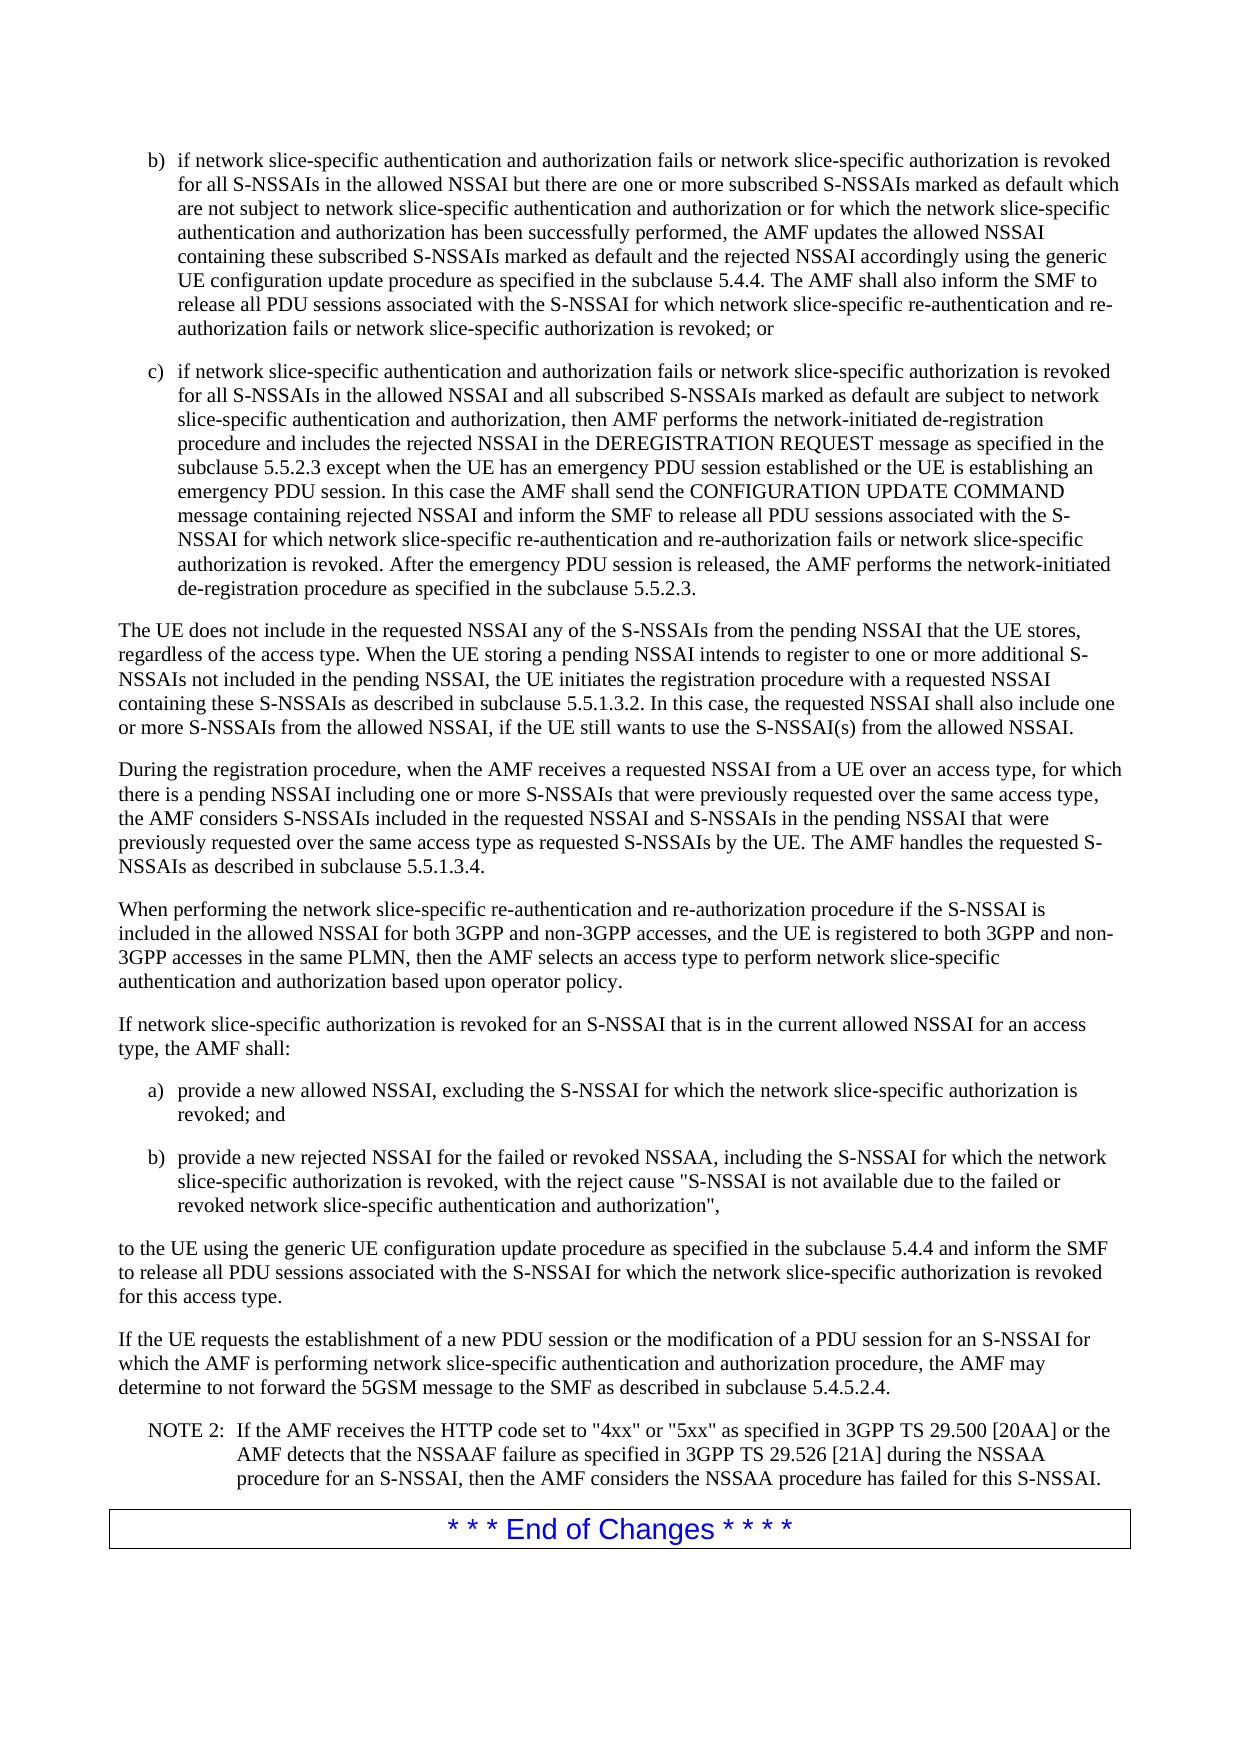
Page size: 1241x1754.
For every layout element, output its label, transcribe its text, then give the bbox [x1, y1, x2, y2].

text The UE does not include in the requested NSSAI any of the S-NSSAIs from the pending NSSAI that the UE stores, regardless of the access type. When the UE storing a pending NSSAI intends to register to one or more additional S-NSSAIs not included in the pending NSSAI, the UE initiates the registration procedure with a requested NSSAI containing these S-NSSAIs as described in subclause 5.5.1.3.2. In this case, the requested NSSAI shall also include one or more S-NSSAIs from the allowed NSSAI, if the UE still wants to use the S-NSSAI(s) from the allowed NSSAI. [118, 618, 1122, 739]
text b) provide a new rejected NSSAI for the failed or revoked NSSAA, including the S-NSSAI for which the network slice-specific authorization is revoked, with the reject cause "S-NSSAI is not available due to the failed or revoked network slice-specific authentication and authorization", [148, 1145, 1122, 1217]
text NOTE 2: If the AMF receives the HTTP code set to "4xx" or "5xx" as specified in 3GPP TS 29.500 [20AA] or the AMF detects that the NSSAAF failure as specified in 3GPP TS 29.526 [21A] during the NSSAA procedure for an S-NSSAI, then the AMF considers the NSSAA procedure has failed for this S-NSSAI. [148, 1418, 1122, 1490]
text When performing the network slice-specific re-authentication and re-authorization procedure if the S-NSSAI is included in the allowed NSSAI for both 3GPP and non-3GPP accesses, and the UE is registered to both 3GPP and non-3GPP accesses in the same PLMN, then the AMF selects an access type to perform network slice-specific authentication and authorization based upon operator policy. [118, 896, 1122, 993]
text If the UE requests the establishment of a new PDU session or the modification of a PDU session for an S-NSSAI for which the AMF is performing network slice-specific authentication and authorization procedure, the AMF may determine to not forward the 5GSM message to the SMF as described in subclause 5.4.5.2.4. [118, 1327, 1122, 1399]
text to the UE using the generic UE configuration update procedure as specified in the subclause 5.4.4 and inform the SMF to release all PDU sessions associated with the S-NSSAI for which the network slice-specific authorization is revoked for this access type. [118, 1236, 1122, 1308]
text a) provide a new allowed NSSAI, excluding the S-NSSAI for which the network slice-specific authorization is revoked; and [148, 1078, 1122, 1126]
text If network slice-specific authorization is revoked for an S-NSSAI that is in the current allowed NSSAI for an access type, the AMF shall: [118, 1011, 1122, 1059]
text * * * End of Changes * * * * [110, 1510, 1130, 1548]
text During the registration procedure, when the AMF receives a requested NSSAI from a UE over an access type, for which there is a pending NSSAI including one or more S-NSSAIs that were previously requested over the same access type, the AMF considers S-NSSAIs included in the requested NSSAI and S-NSSAIs in the pending NSSAI that were previously requested over the same access type as requested S-NSSAIs by the UE. The AMF handles the requested S-NSSAIs as described in subclause 5.5.1.3.4. [118, 757, 1122, 878]
text b) if network slice-specific authentication and authorization fails or network slice-specific authorization is revoked for all S-NSSAIs in the allowed NSSAI but there are one or more subscribed S-NSSAIs marked as default which are not subject to network slice-specific authentication and authorization or for which the network slice-specific authentication and authorization has been successfully performed, the AMF updates the allowed NSSAI containing these subscribed S-NSSAIs marked as default and the rejected NSSAI accordingly using the generic UE configuration update procedure as specified in the subclause 5.4.4. The AMF shall also inform the SMF to release all PDU sessions associated with the S-NSSAI for which network slice-specific re-authentication and re-authorization fails or network slice-specific authorization is revoked; or [148, 148, 1122, 340]
text c) if network slice-specific authentication and authorization fails or network slice-specific authorization is revoked for all S-NSSAIs in the allowed NSSAI and all subscribed S-NSSAIs marked as default are subject to network slice-specific authentication and authorization, then AMF performs the network-initiated de-registration procedure and includes the rejected NSSAI in the DEREGISTRATION REQUEST message as specified in the subclause 5.5.2.3 except when the UE has an emergency PDU session established or the UE is establishing an emergency PDU session. In this case the AMF shall send the CONFIGURATION UPDATE COMMAND message containing rejected NSSAI and inform the SMF to release all PDU sessions associated with the S-NSSAI for which network slice-specific re-authentication and re-authorization fails or network slice-specific authorization is revoked. After the emergency PDU session is released, the AMF performs the network-initiated de-registration procedure as specified in the subclause 5.5.2.3. [148, 359, 1122, 599]
